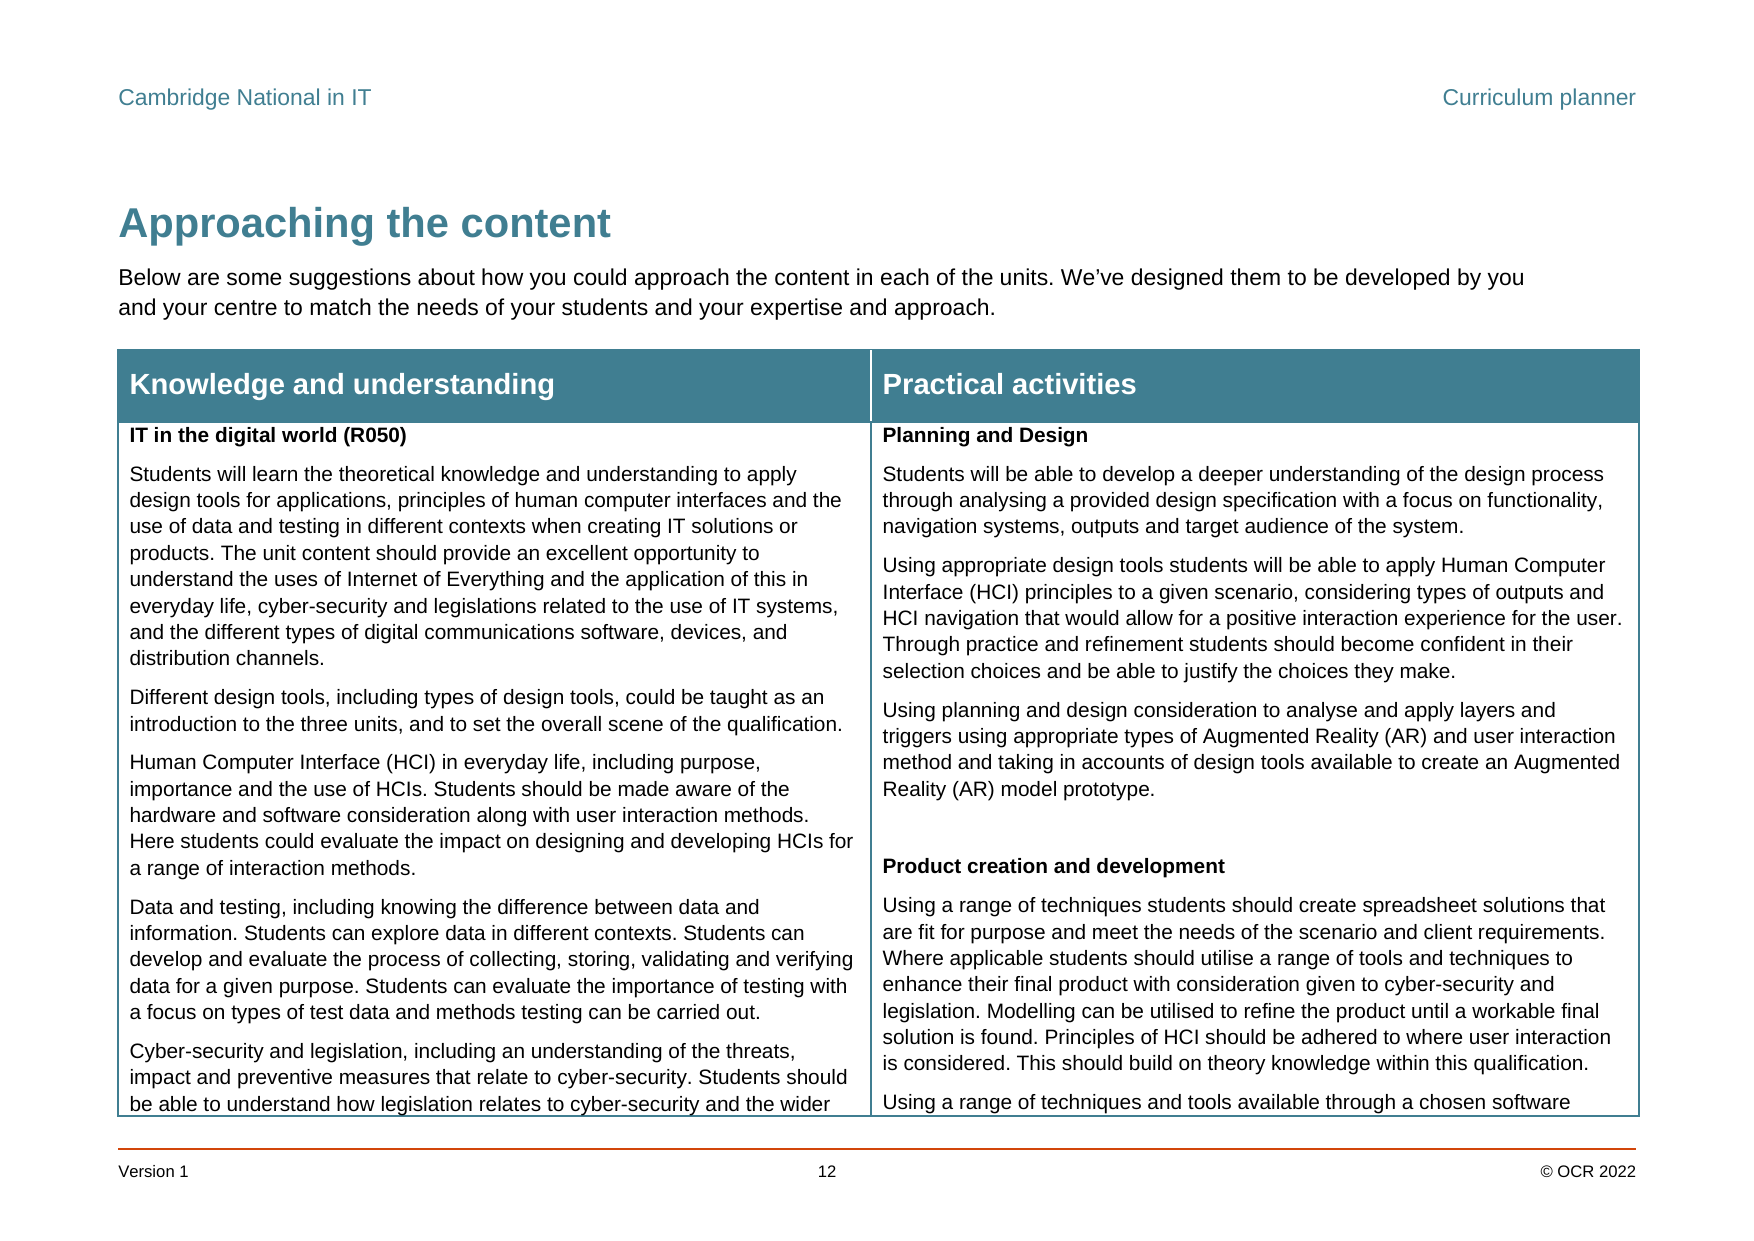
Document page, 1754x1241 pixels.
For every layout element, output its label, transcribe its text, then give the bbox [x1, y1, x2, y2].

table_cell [119, 423, 870, 1115]
text Below are some suggestions about how you could approach the content in each of the units. We’ve designed them to be developed by you and your centre to match the needs of your students and your expertise and approach. [118, 263, 1636, 320]
subtitle Approaching the content [118, 198, 1636, 246]
table_header Knowledge and understanding [119, 351, 870, 421]
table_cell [872, 423, 1638, 1115]
table_header Practical activities [872, 351, 1638, 421]
